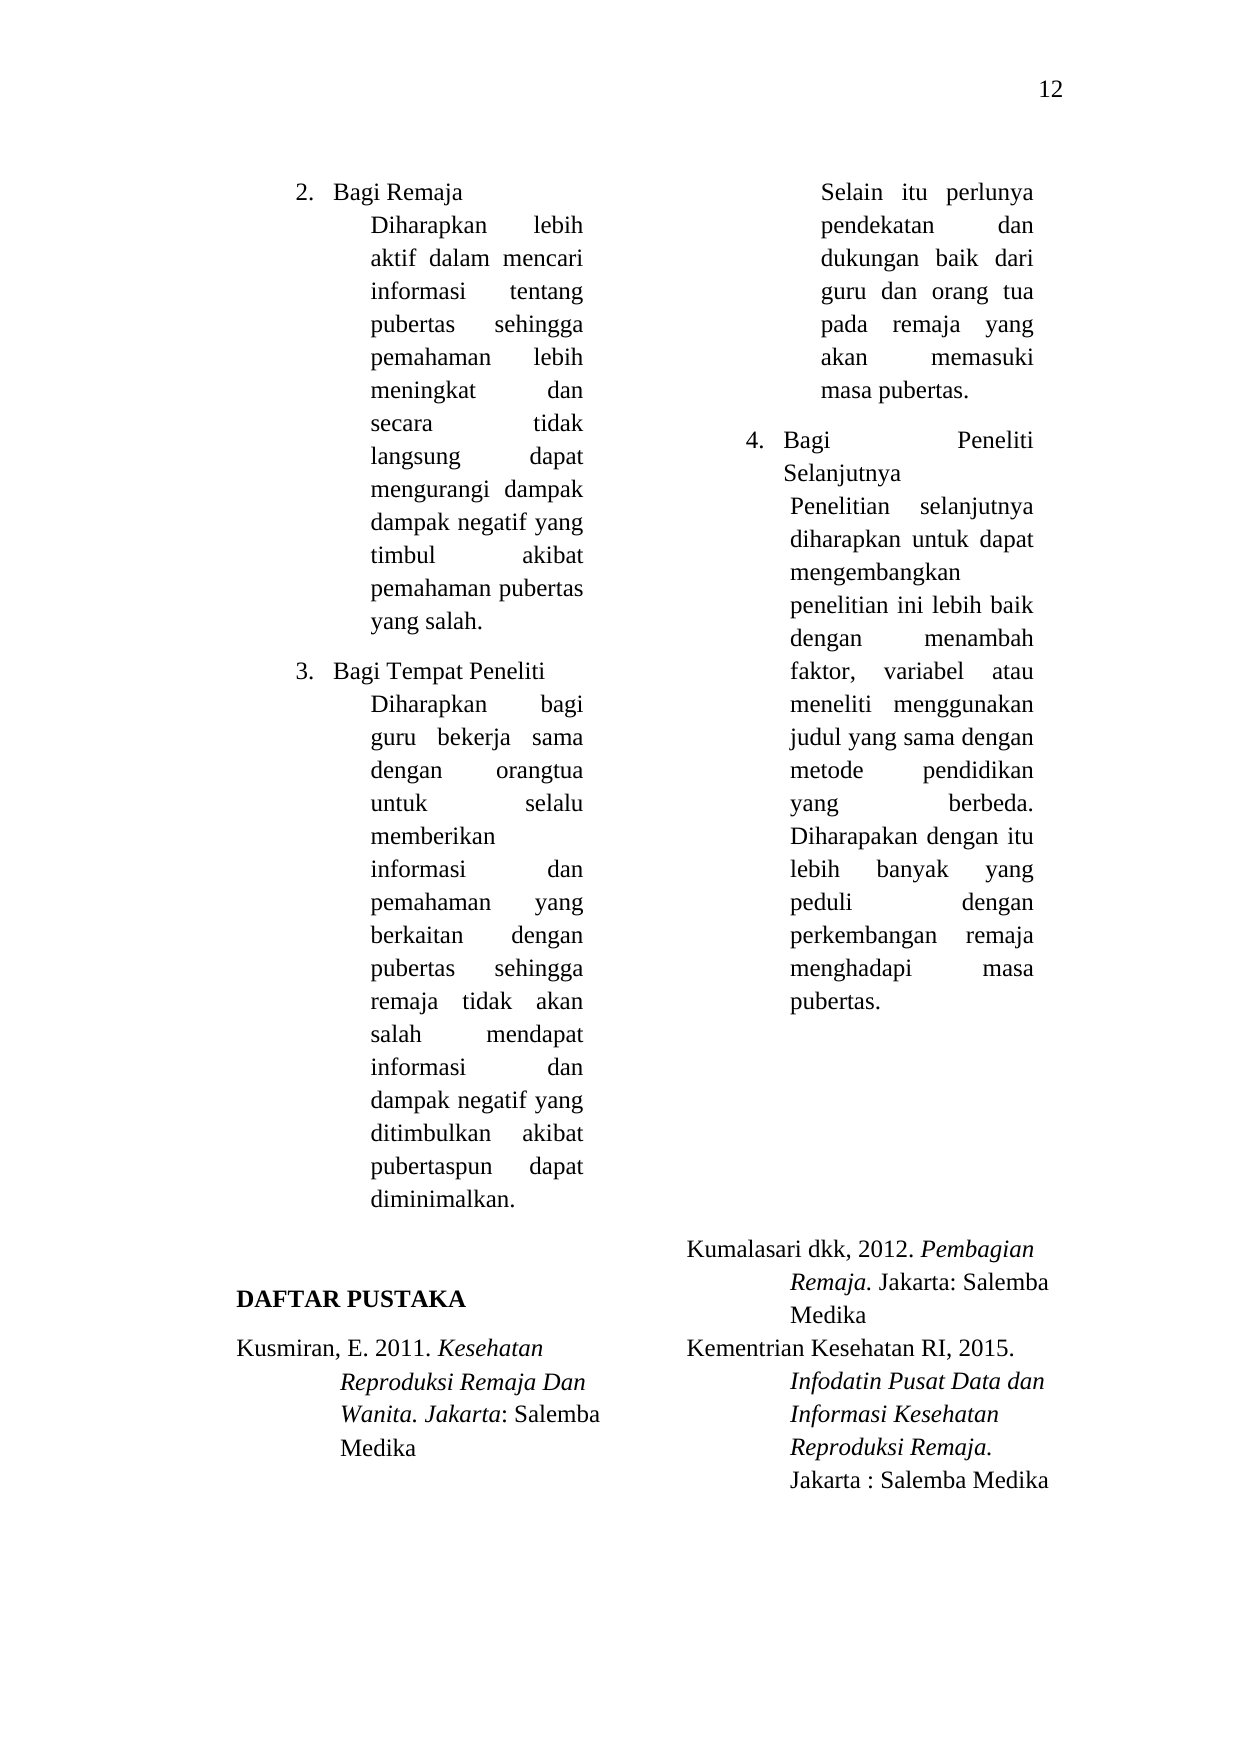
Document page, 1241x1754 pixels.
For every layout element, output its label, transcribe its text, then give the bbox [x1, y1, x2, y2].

text Kementrian Kesehatan RI, 2015. Infodatin Pusat Data dan Informasi Kesehatan Reproduksi Remaja. Jakarta : Salemba Medika [686, 1333, 1063, 1494]
text Diharapkan bagi guru bekerja sama dengan orangtua untuk selalu memberikan informasi dan pemahaman yang berkaitan dengan pubertas sehingga remaja tidak akan salah mendapat informasi dan dampak negatif yang ditimbulkan akibat pubertaspun dapat diminimalkan. Selain itu perlunya pendekatan dan dukungan baik dari guru dan orang tua pada remaja yang akan memasuki masa pubertas. [370, 689, 583, 1213]
text Kusmiran, E. 2011. Kesehatan Reproduksi Remaja Dan Wanita. Jakarta: Salemba Medika [236, 1333, 613, 1461]
text Kumalasari dkk, 2012. Pembagian Remaja. Jakarta: Salemba Medika [686, 1234, 1063, 1329]
text Penelitian selanjutnya diharapkan untuk dapat mengembangkan penelitian ini lebih baik dengan menambah faktor, variabel atau meneliti menggunakan judul yang sama dengan metode pendidikan yang berbeda. Diharapakan dengan itu lebih banyak yang peduli dengan perkembangan remaja menghadapi masa pubertas. [790, 491, 1034, 1015]
list Bagi Peneliti Selanjutnya [746, 425, 1034, 487]
list Bagi Tempat Peneliti [295, 656, 583, 685]
list Bagi Remaja [295, 177, 583, 206]
text Diharapkan lebih aktif dalam mencari informasi tentang pubertas sehingga pemahaman lebih meningkat dan secara tidak langsung dapat mengurangi dampak dampak negatif yang timbul akibat pemahaman pubertas yang salah. [370, 210, 583, 635]
text DAFTAR PUSTAKA [236, 1284, 613, 1313]
text Diharapkan bagi guru bekerja sama dengan orangtua untuk selalu memberikan informasi dan pemahaman yang berkaitan dengan pubertas sehingga remaja tidak akan salah mendapat informasi dan dampak negatif yang ditimbulkan akibat pubertaspun dapat diminimalkan. Selain itu perlunya pendekatan dan dukungan baik dari guru dan orang tua pada remaja yang akan memasuki masa pubertas. [821, 177, 1034, 404]
